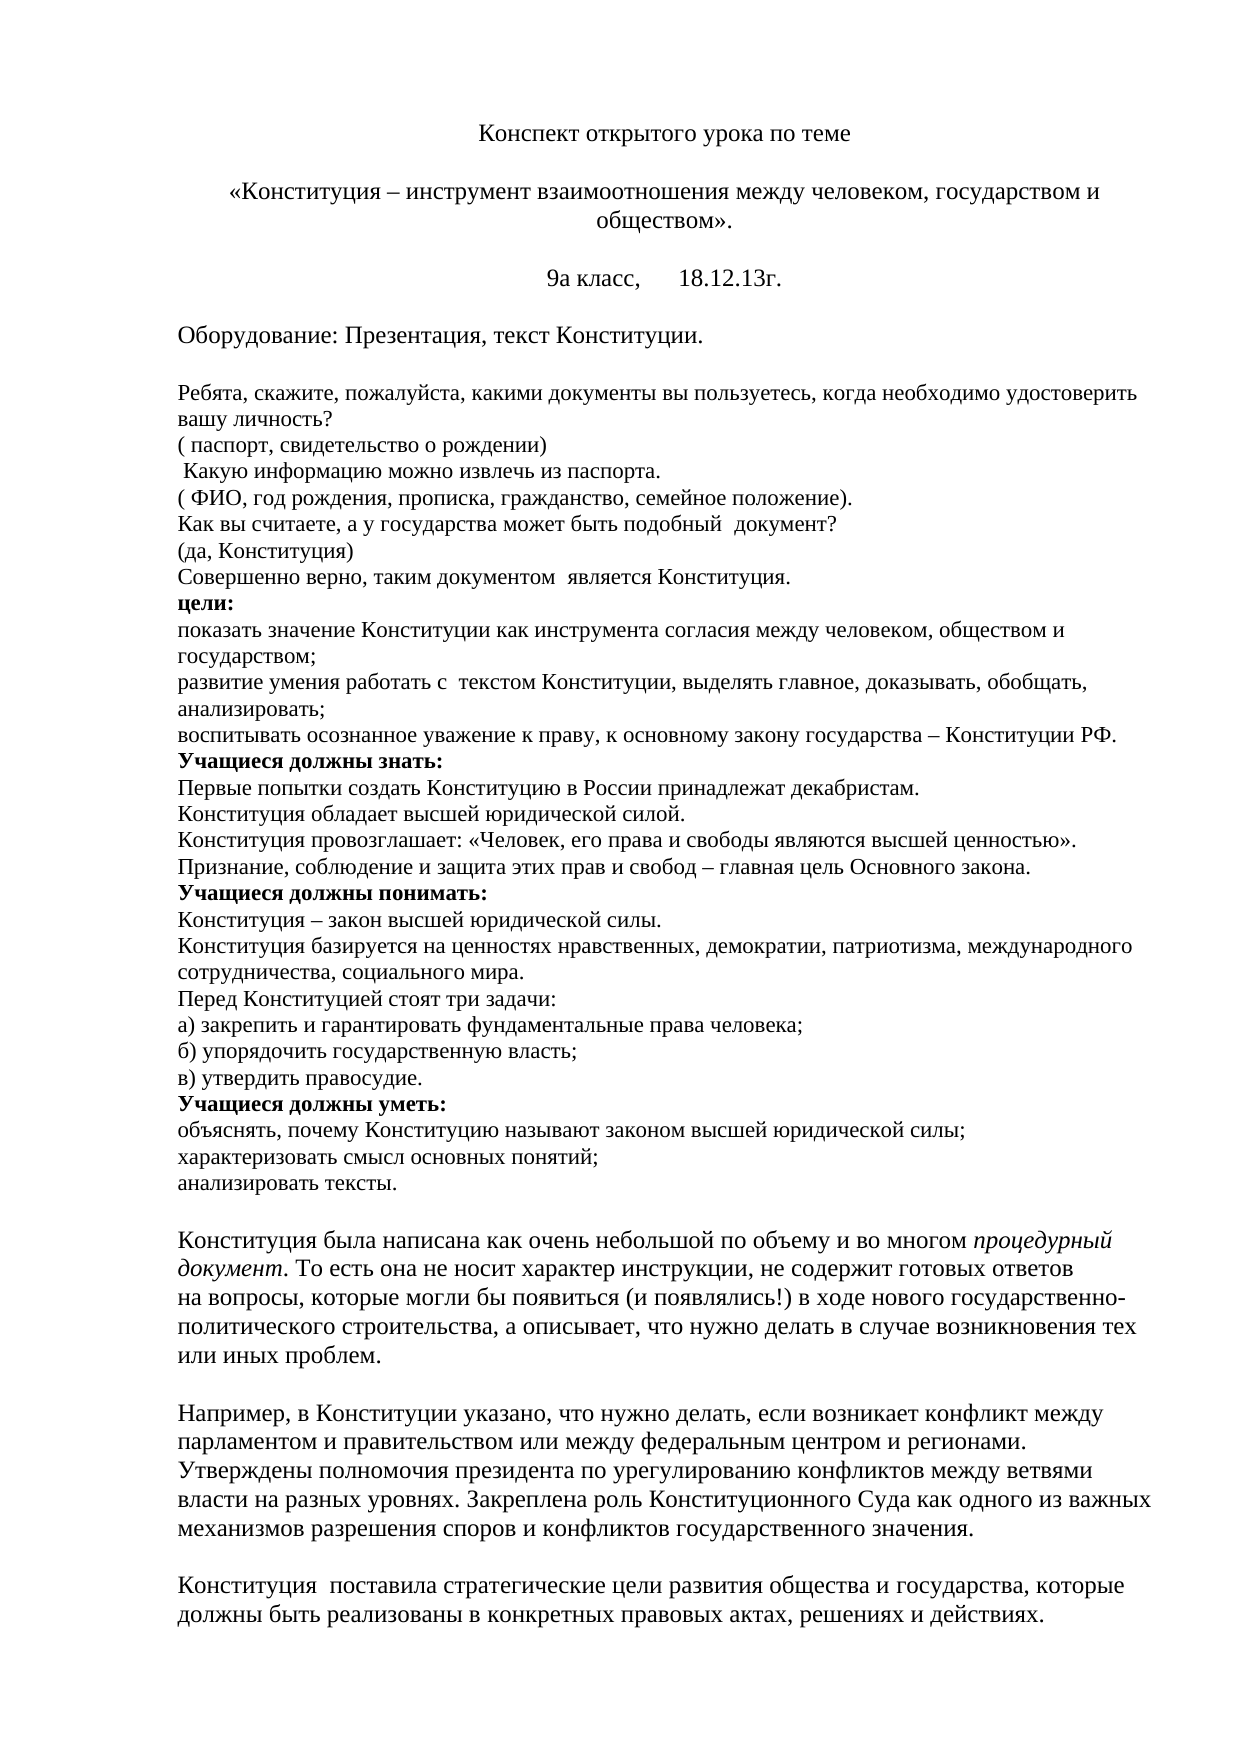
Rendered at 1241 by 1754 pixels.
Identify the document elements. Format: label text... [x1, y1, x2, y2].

text Конституция обладает высшей юридической силой. [177, 800, 1152, 827]
text ( ФИО, год рождения, прописка, гражданство, семейное положение). [177, 484, 1152, 510]
text Перед Конституцией стоят три задачи: а) закрепить и гарантировать фундаментальные права человека; б) упорядочить государственную власть; в) утвердить правосудие. [177, 985, 1152, 1090]
text показать значение Конституции как инструмента согласия между человеком, обществом и государством; [177, 616, 1152, 668]
text Конституция провозглашает: «Человек, его права и свободы являются высшей ценностью». [177, 827, 1152, 853]
text Конституция поставила стратегические цели развития общества и государства, которые должны быть реализованы в конкретных правовых актах, решениях и действиях. [177, 1571, 1152, 1628]
text (да, Конституция) [177, 537, 1152, 563]
text Учащиеся должны понимать: [177, 879, 1152, 906]
text Какую информацию можно извлечь из паспорта. [177, 458, 1152, 484]
text Конституция базируется на ценностях нравственных, демократии, патриотизма, международного сотрудничества, социального мира. [177, 932, 1152, 985]
text ( паспорт, свидетельство о рождении) [177, 431, 1152, 458]
text Конспект открытого урока по теме [177, 118, 1152, 147]
text Совершенно верно, таким документом является Конституция. [177, 563, 1152, 589]
text 9а класс, 18.12.13г. [177, 263, 1152, 291]
text Конституция была написана как очень небольшой по объему и во многом процедурный документ. То есть она не носит характер инструкции, не содержит готовых ответов на вопросы, которые могли бы появиться (и появлялись!) в ходе нового государственно-политического строительства, а описывает, что нужно делать в случае возникновения тех или иных проблем. [177, 1225, 1152, 1368]
text воспитывать осознанное уважение к праву, к основному закону государства – Конституции РФ. [177, 721, 1152, 747]
text Учащиеся должны знать: [177, 747, 1152, 774]
text Первые попытки создать Конституцию в России принадлежат декабристам. [177, 774, 1152, 800]
text Конституция – закон высшей юридической силы. [177, 906, 1152, 932]
text анализировать тексты. [177, 1169, 1152, 1196]
text Оборудование: Презентация, текст Конституции. [177, 321, 1152, 349]
text Учащиеся должны уметь: [177, 1090, 1152, 1116]
text цели: [177, 589, 1152, 616]
text «Конституция – инструмент взаимоотношения между человеком, государством и обществом». [177, 176, 1152, 233]
text Например, в Конституции указано, что нужно делать, если возникает конфликт между парламентом и правительством или между федеральным центром и регионами. Утверждены полномочия президента по урегулированию конфликтов между ветвями власти на разных уровнях. Закреплена роль Конституционного Суда как одного из важных механизмов разрешения споров и конфликтов государственного значения. [177, 1398, 1152, 1541]
text характеризовать смысл основных понятий; [177, 1143, 1152, 1169]
text Признание, соблюдение и защита этих прав и свобод – главная цель Основного закона. [177, 853, 1152, 879]
text объяснять, почему Конституцию называют законом высшей юридической силы; [177, 1116, 1152, 1143]
text развитие умения работать с текстом Конституции, выделять главное, доказывать, обобщать, анализировать; [177, 668, 1152, 721]
text Как вы считаете, а у государства может быть подобный документ? [177, 510, 1152, 537]
text Ребята, скажите, пожалуйста, какими документы вы пользуетесь, когда необходимо удостоверить вашу личность? [177, 378, 1152, 431]
